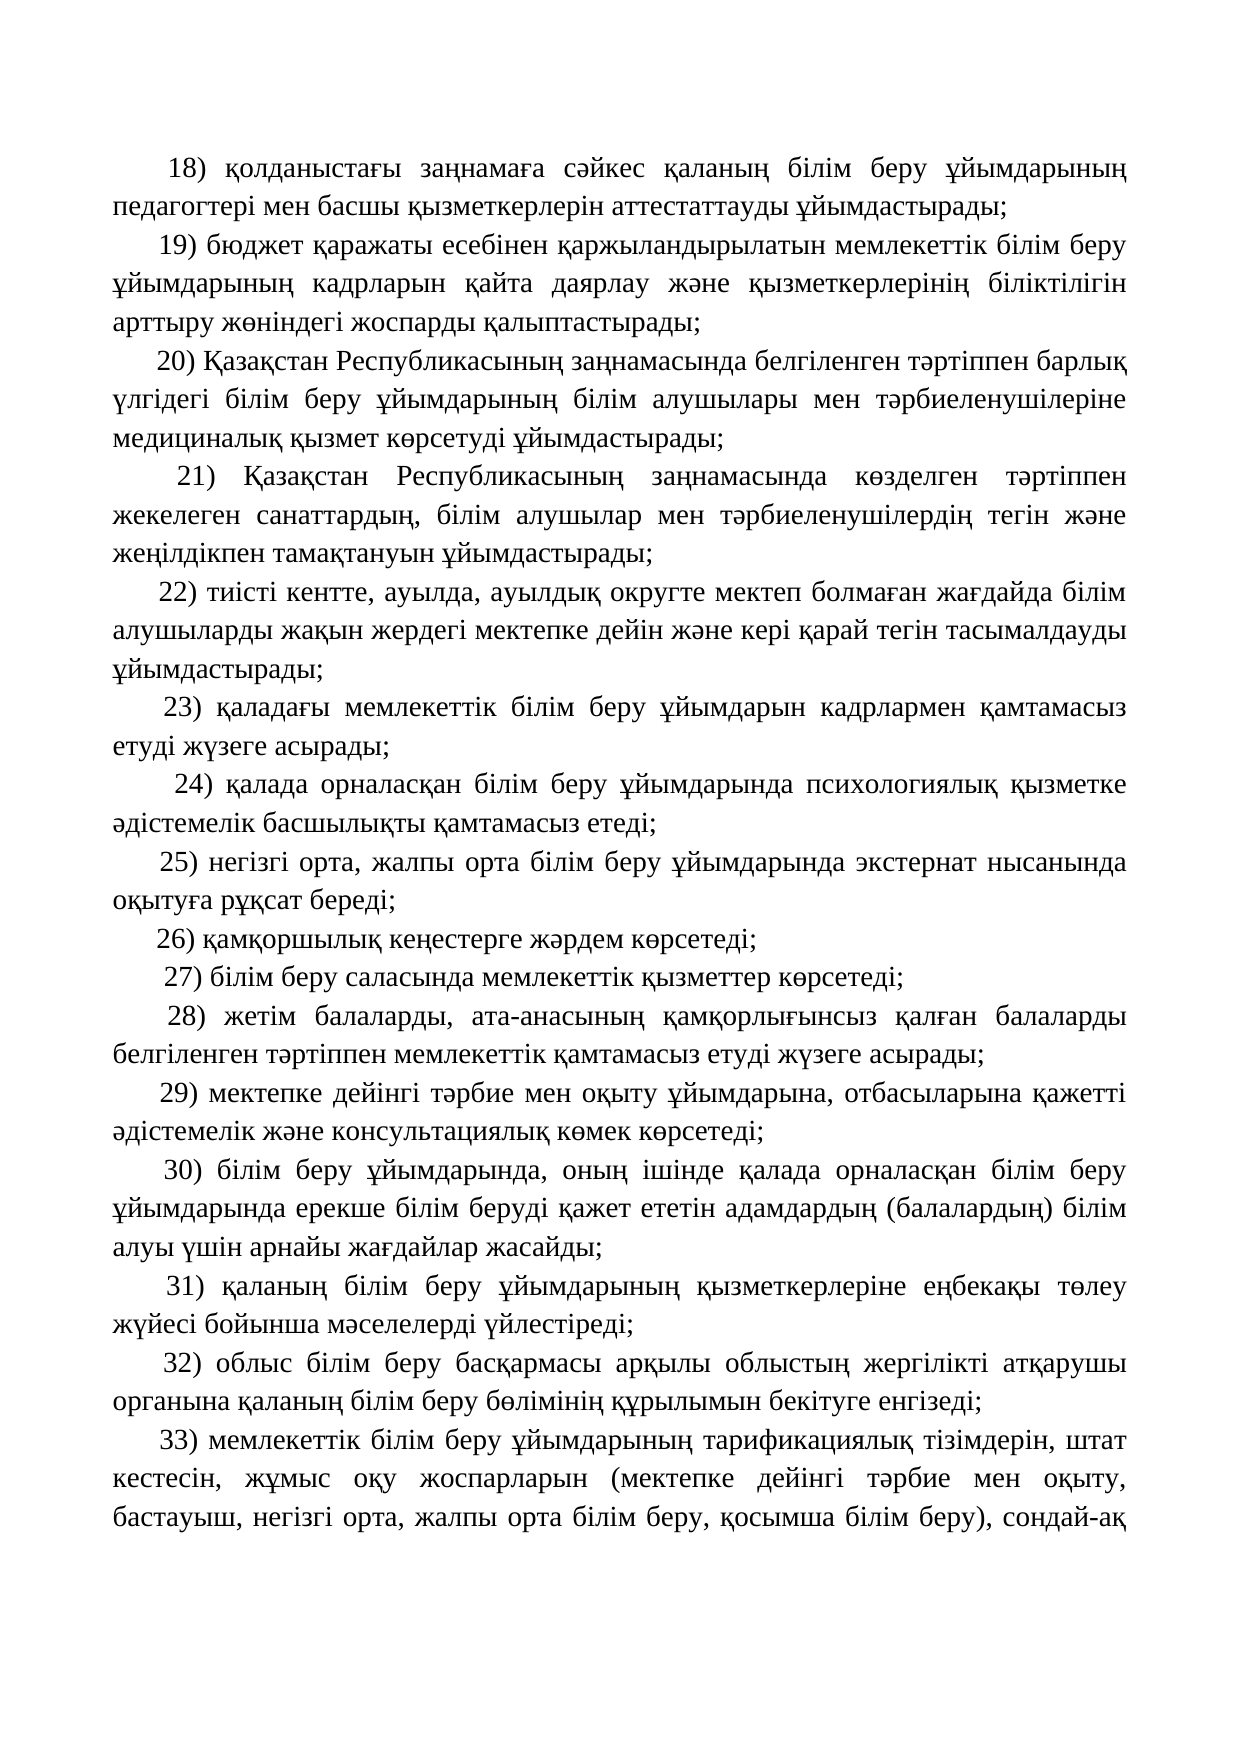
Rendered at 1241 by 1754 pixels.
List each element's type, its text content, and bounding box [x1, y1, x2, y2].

text 19) бюджет қаражаты есебінен қаржыландырылатын мемлекеттік білім беру ұйымдарының кадрларын қайта даярлау және қызметкерлерінің біліктілігін арттыру жөніндегі жоспарды қалыптастырады; [112, 227, 1128, 338]
text 24) қалада орналасқан білім беру ұйымдарында психологиялық қызметке әдістемелік басшылықты қамтамасыз етеді; [112, 767, 1128, 839]
text 27) білім беру саласында мемлекеттік қызметтер көрсетеді; [112, 959, 1128, 993]
text 23) қаладағы мемлекеттік білім беру ұйымдарын кадрлармен қамтамасыз етуді жүзеге асырады; [112, 689, 1128, 762]
text 31) қаланың білім беру ұйымдарының қызметкерлеріне еңбекақы төлеу жүйесі бойынша мәселелерді үйлестіреді; [112, 1268, 1128, 1340]
text 26) қамқоршылық кеңестерге жәрдем көрсетеді; [112, 921, 1128, 954]
text 20) Қазақстан Республикасының заңнамасында белгіленген тәртіппен барлық үлгідегі білім беру ұйымдарының білім алушылары мен тәрбиеленушілеріне медициналық қызмет көрсетуді ұйымдастырады; [112, 343, 1128, 453]
text 18) қолданыстағы заңнамаға сәйкес қаланың білім беру ұйымдарының педагогтері мен басшы қызметкерлерін аттестаттауды ұйымдастырады; [112, 150, 1128, 222]
text 22) тиісті кентте, ауылда, ауылдық округте мектеп болмаған жағдайда білім алушыларды жақын жердегі мектепке дейін және кері қарай тегін тасымалдауды ұйымдастырады; [112, 574, 1128, 684]
text 28) жетім балаларды, ата-анасының қамқорлығынсыз қалған балаларды белгіленген тәртіппен мемлекеттік қамтамасыз етуді жүзеге асырады; [112, 998, 1128, 1070]
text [112, 1422, 1128, 1532]
text 29) мектепке дейінгі тәрбие мен оқыту ұйымдарына, отбасыларына қажетті әдістемелік және консультациялық көмек көрсетеді; [112, 1075, 1128, 1147]
text 30) білім беру ұйымдарында, оның ішінде қалада орналасқан білім беру ұйымдарында ерекше білім беруді қажет ететін адамдардың (балалардың) білім алуы үшін арнайы жағдайлар жасайды; [112, 1152, 1128, 1263]
text 32) облыс білім беру басқармасы арқылы облыстың жергілікті атқарушы органына қаланың білім беру бөлімінің құрылымын бекітуге енгізеді; [112, 1345, 1128, 1417]
text 21) Қазақстан Республикасының заңнамасында көзделген тәртіппен жекелеген санаттардың, білім алушылар мен тәрбиеленушілердің тегін және жеңілдікпен тамақтануын ұйымдастырады; [112, 458, 1128, 569]
text 25) негізгі орта, жалпы орта білім беру ұйымдарында экстернат нысанында оқытуға рұқсат береді; [112, 844, 1128, 916]
